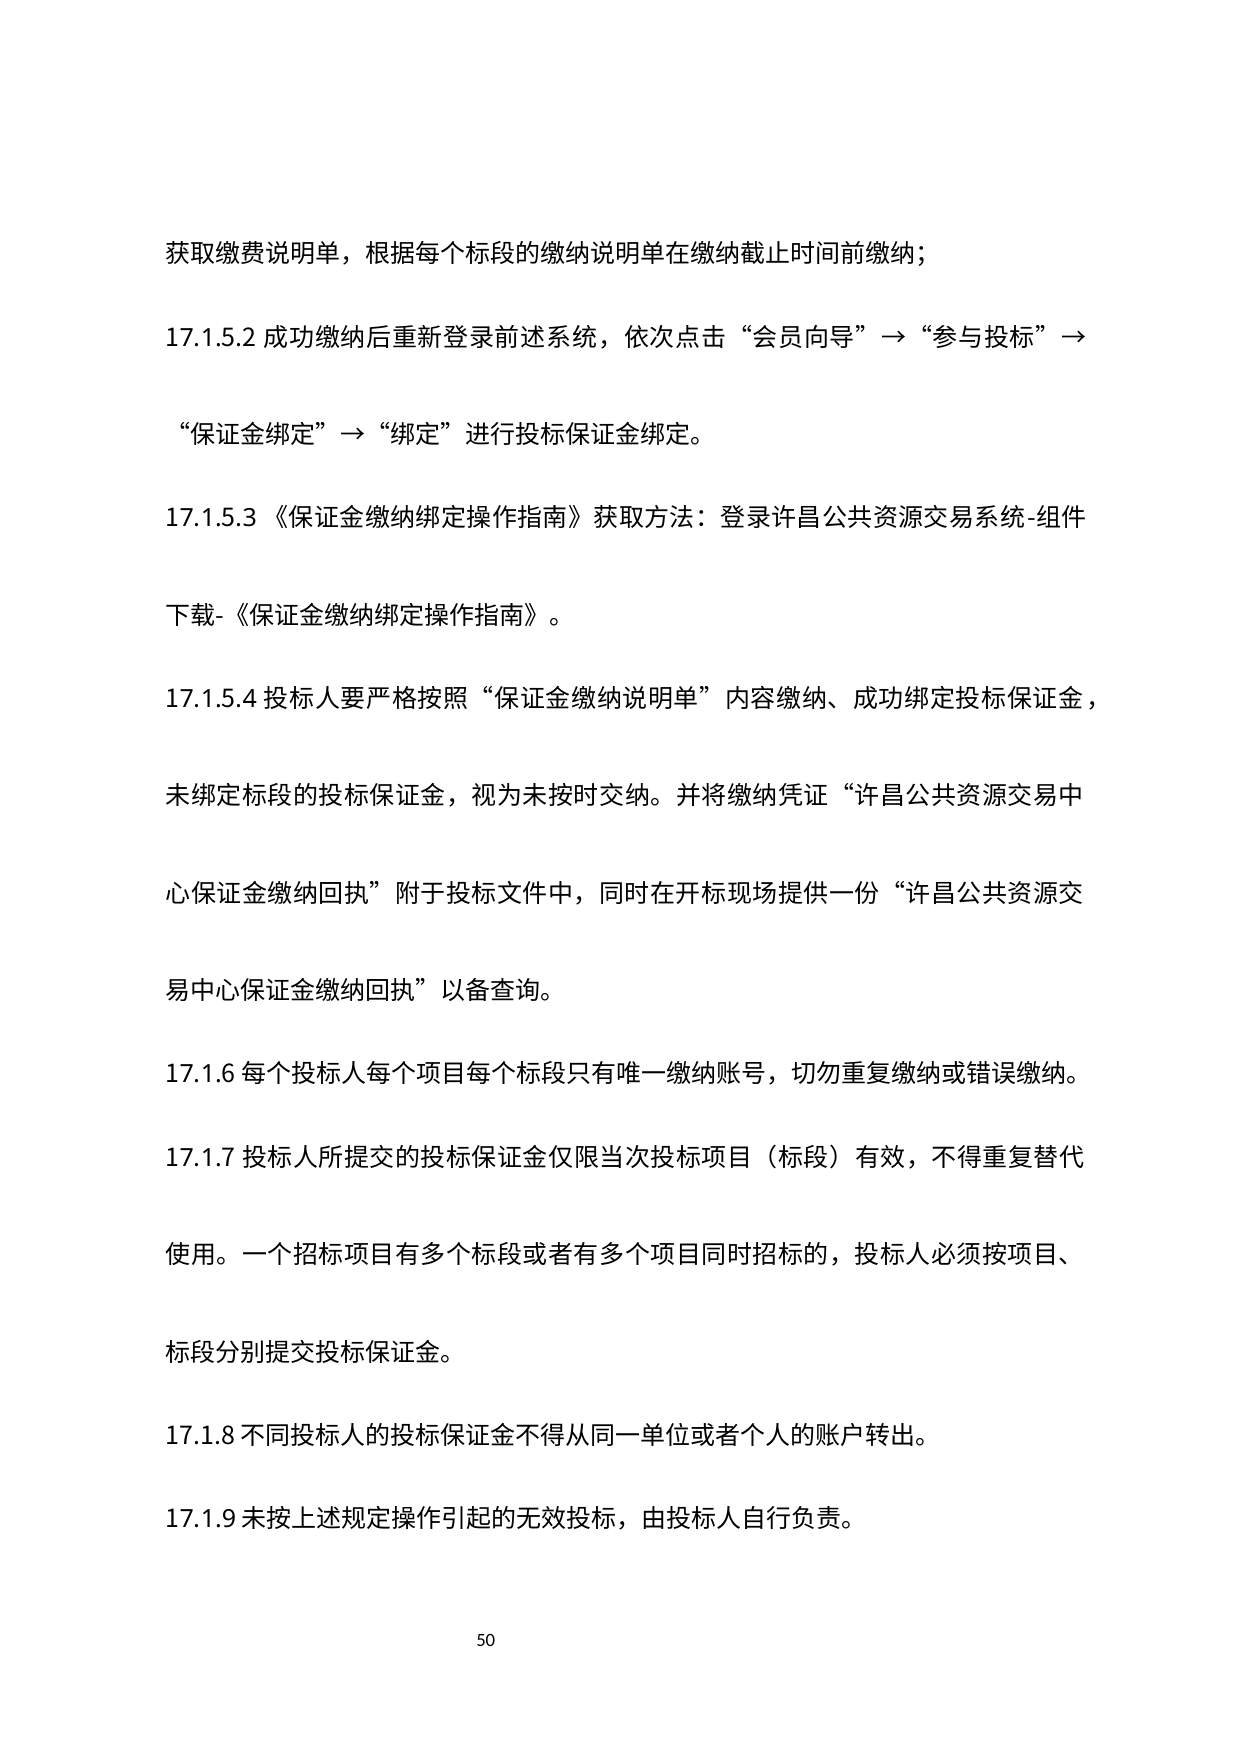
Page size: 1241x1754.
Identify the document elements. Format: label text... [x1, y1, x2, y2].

text 17.1.8 不同投标人的投标保证金不得从同一单位或者个人的账户转出。 [165, 1401, 1087, 1466]
text 17.1.9 未按上述规定操作引起的无效投标，由投标人自行负责。 [165, 1484, 1087, 1549]
text 17.1.5.2 成功缴纳后重新登录前述系统，依次点击“会员向导”→“参与投标”→“保证金绑定”→“绑定”进行投标保证金绑定。 [165, 303, 1087, 465]
text 17.1.5.4 投标人要严格按照“保证金缴纳说明单”内容缴纳、成功绑定投标保证金，未绑定标段的投标保证金，视为未按时交纳。并将缴纳凭证“许昌公共资源交易中心保证金缴纳回执”附于投标文件中，同时在开标现场提供一份“许昌公共资源交易中心保证金缴纳回执”以备查询。 [165, 664, 1087, 1021]
text 17.1.6 每个投标人每个项目每个标段只有唯一缴纳账号，切勿重复缴纳或错误缴纳。 [165, 1039, 1087, 1104]
text 17.1.5.3 《保证金缴纳绑定操作指南》获取方法：登录许昌公共资源交易系统-组件下载-《保证金缴纳绑定操作指南》。 [165, 483, 1087, 646]
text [165, 219, 1087, 284]
text 17.1.7 投标人所提交的投标保证金仅限当次投标项目（标段）有效，不得重复替代使用。一个招标项目有多个标段或者有多个项目同时招标的，投标人必须按项目、标段分别提交投标保证金。 [165, 1123, 1087, 1383]
